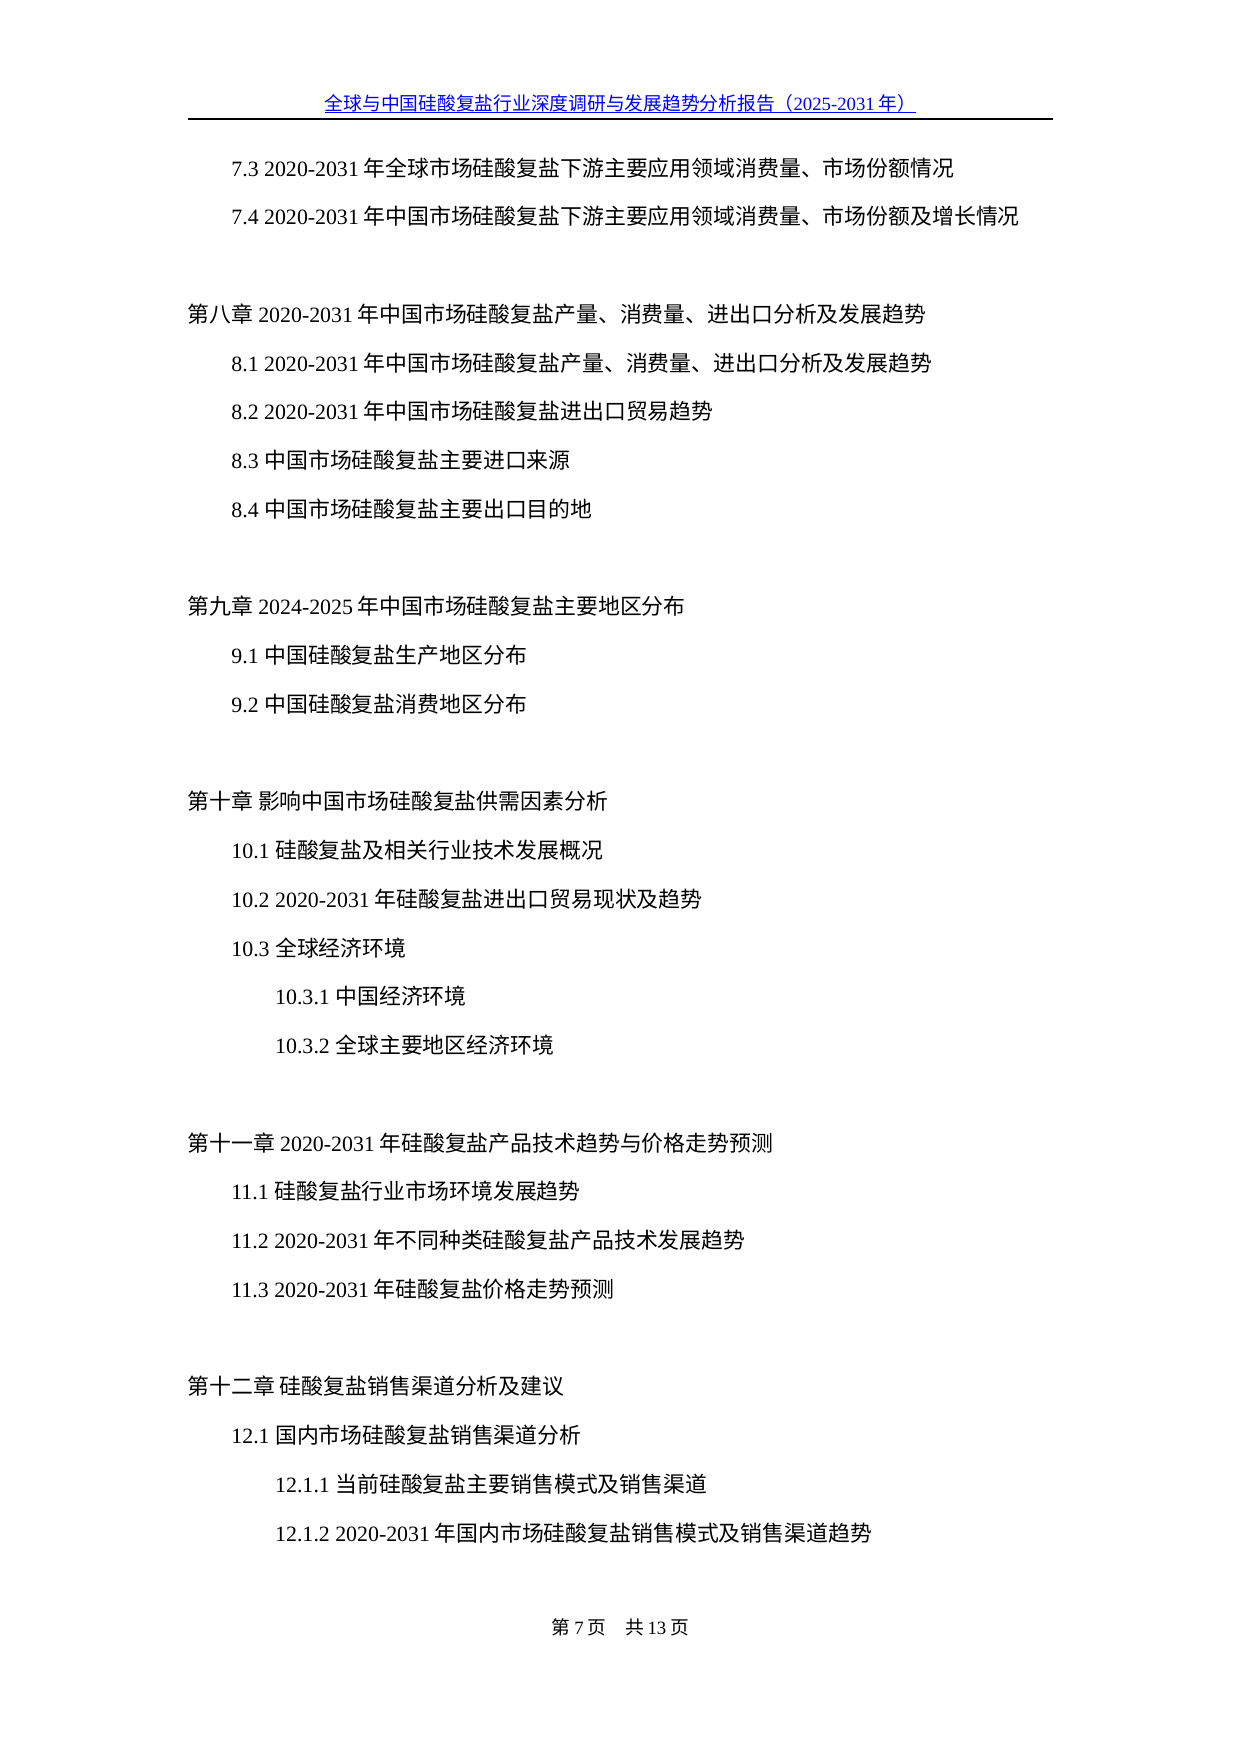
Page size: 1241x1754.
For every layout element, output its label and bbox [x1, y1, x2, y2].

text [187, 150, 1053, 1548]
